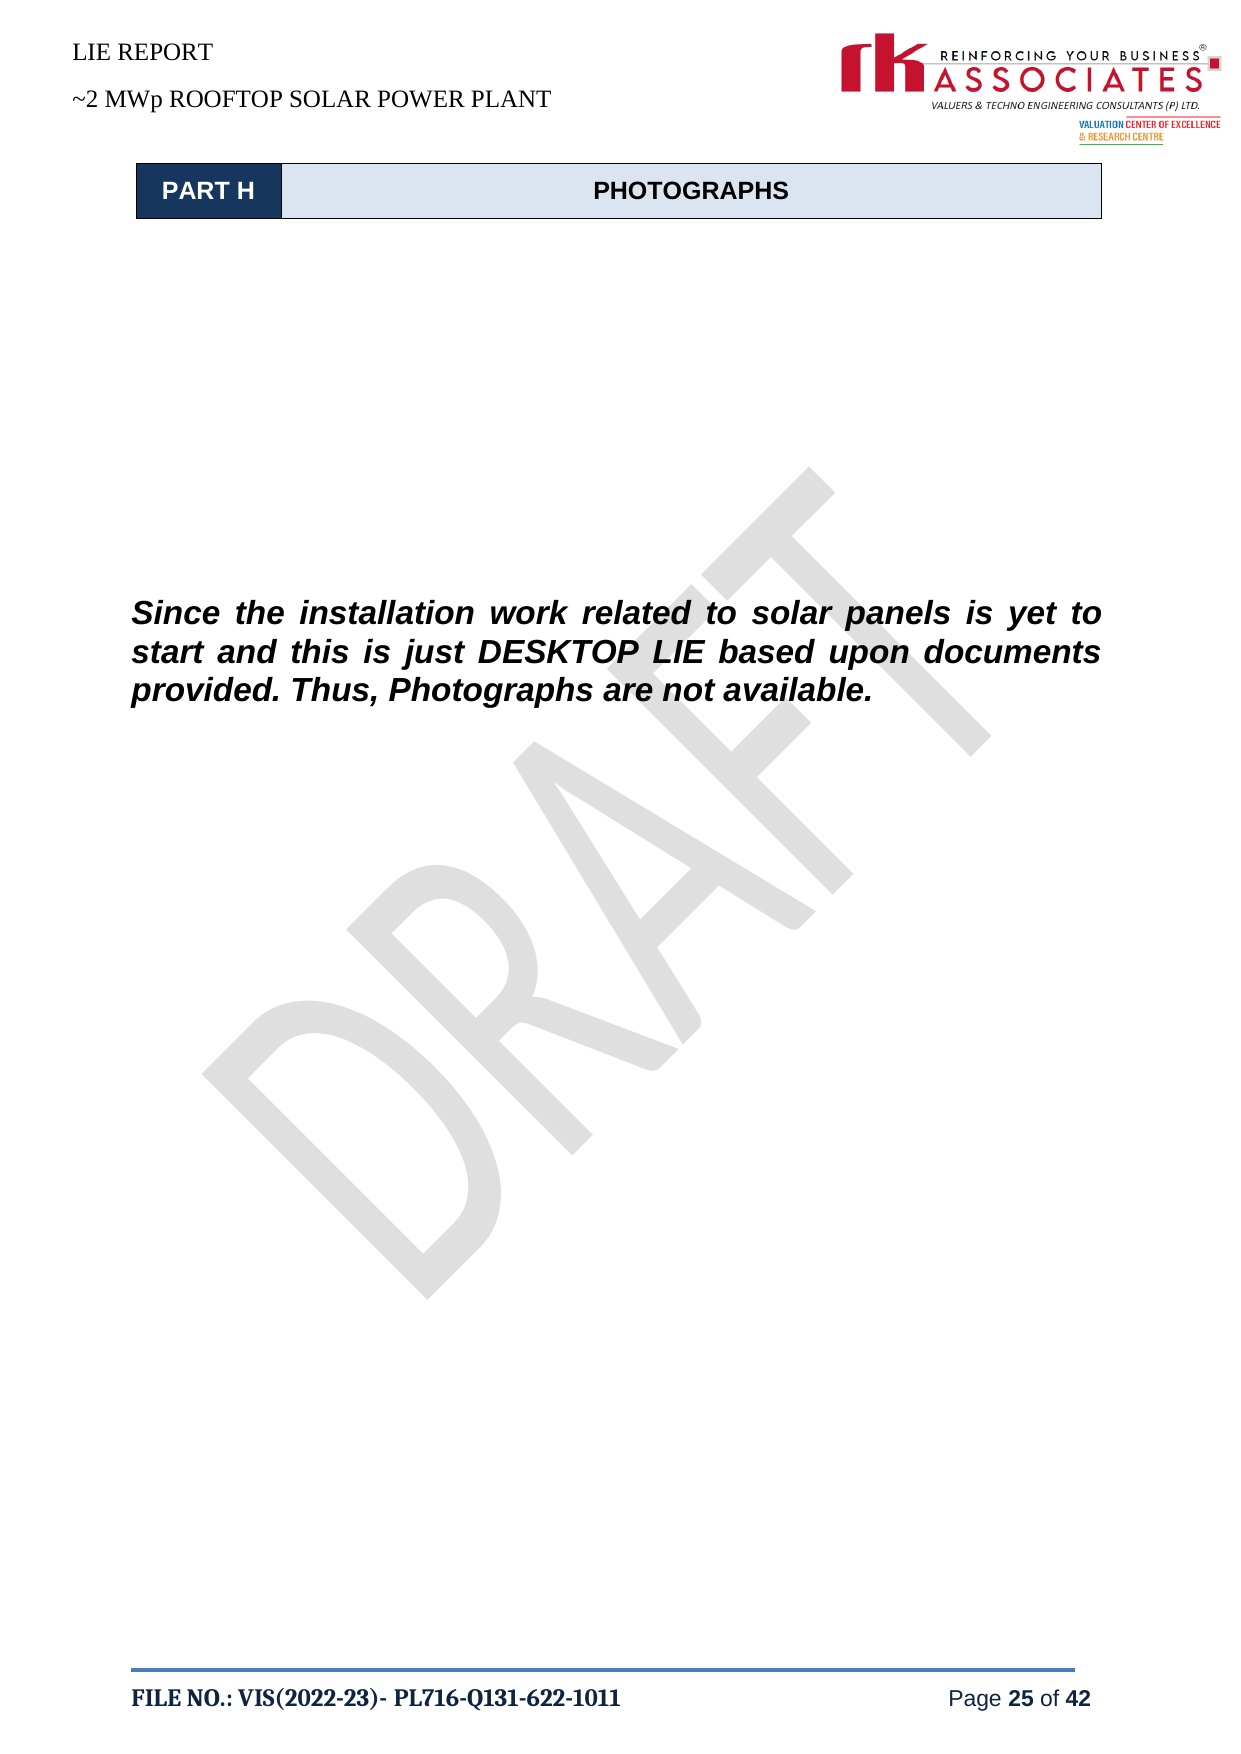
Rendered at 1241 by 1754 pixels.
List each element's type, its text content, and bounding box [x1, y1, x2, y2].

picture [834, 23, 1224, 149]
table_header PART H [137, 164, 281, 218]
text Since the installation work related to solar panels is yet to start and this is just DESKTOP LIE based upon documents provided. Thus, Photographs are not available. [131, 593, 1106, 709]
table_header PHOTOGRAPHS [282, 164, 1101, 218]
